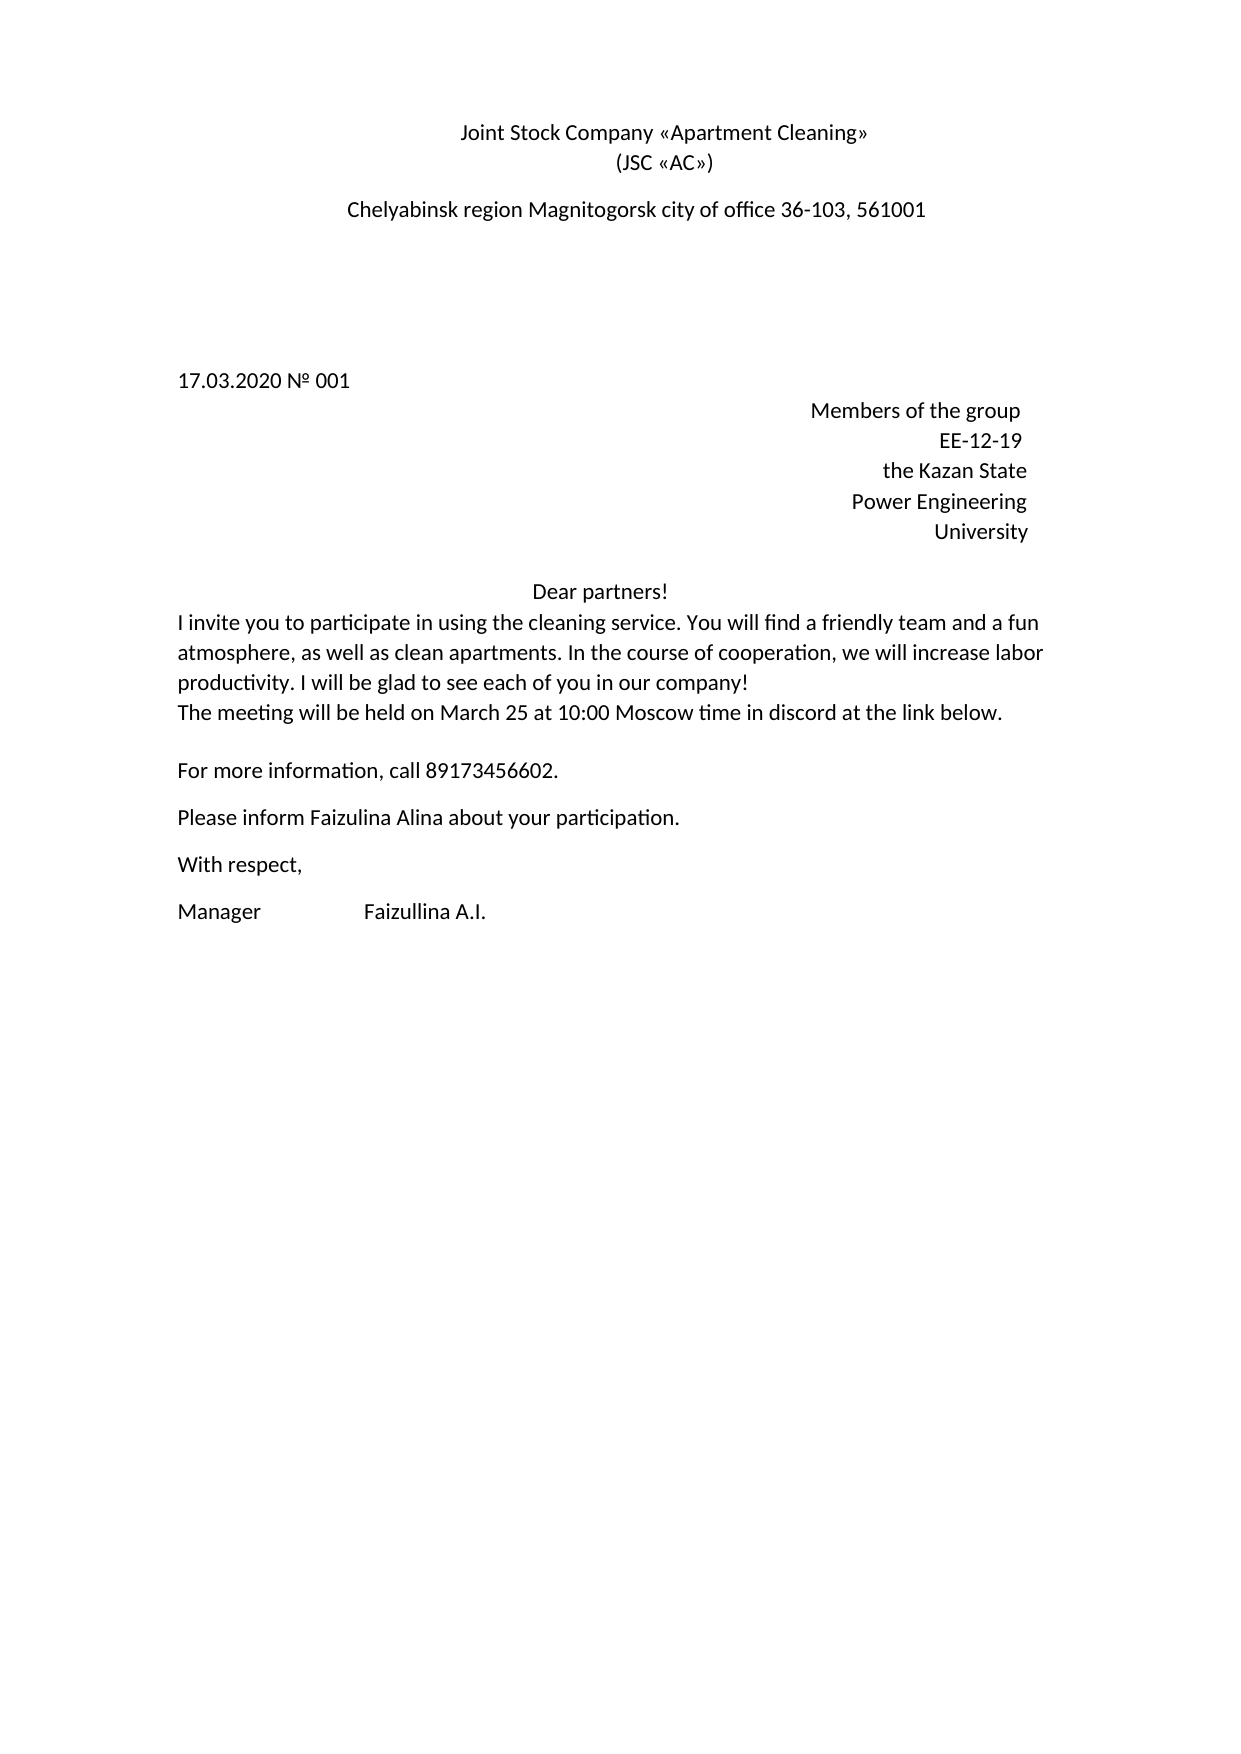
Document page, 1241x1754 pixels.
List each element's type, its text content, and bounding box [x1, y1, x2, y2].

text Joint Stock Company «Аpartment Сleaning» (JSC «АС») [177, 118, 1152, 176]
text Chelyabinsk region Magnitogorsk city of office 36-103, 561001 [177, 195, 1152, 253]
text Manager Faizullina A.I. [177, 897, 1152, 925]
text 17.03.2020 № 001 Members of the group EE-12-19 the Kazan State Power Engineering University Dear partners! I invite you to participate in using the cleaning service. You will find a friendly team and a fun atmosphere, as well as clean apartments. In the course of cooperation, we will increase labor productivity. I will be glad to see each of you in our company! The meeting will be held on March 25 at 10:00 Moscow time in discord at the link below. For more information, call 89173456602. [177, 366, 1152, 784]
text Please inform Faizulina Alina about your participation. [177, 803, 1152, 831]
text With respect, [177, 850, 1152, 878]
